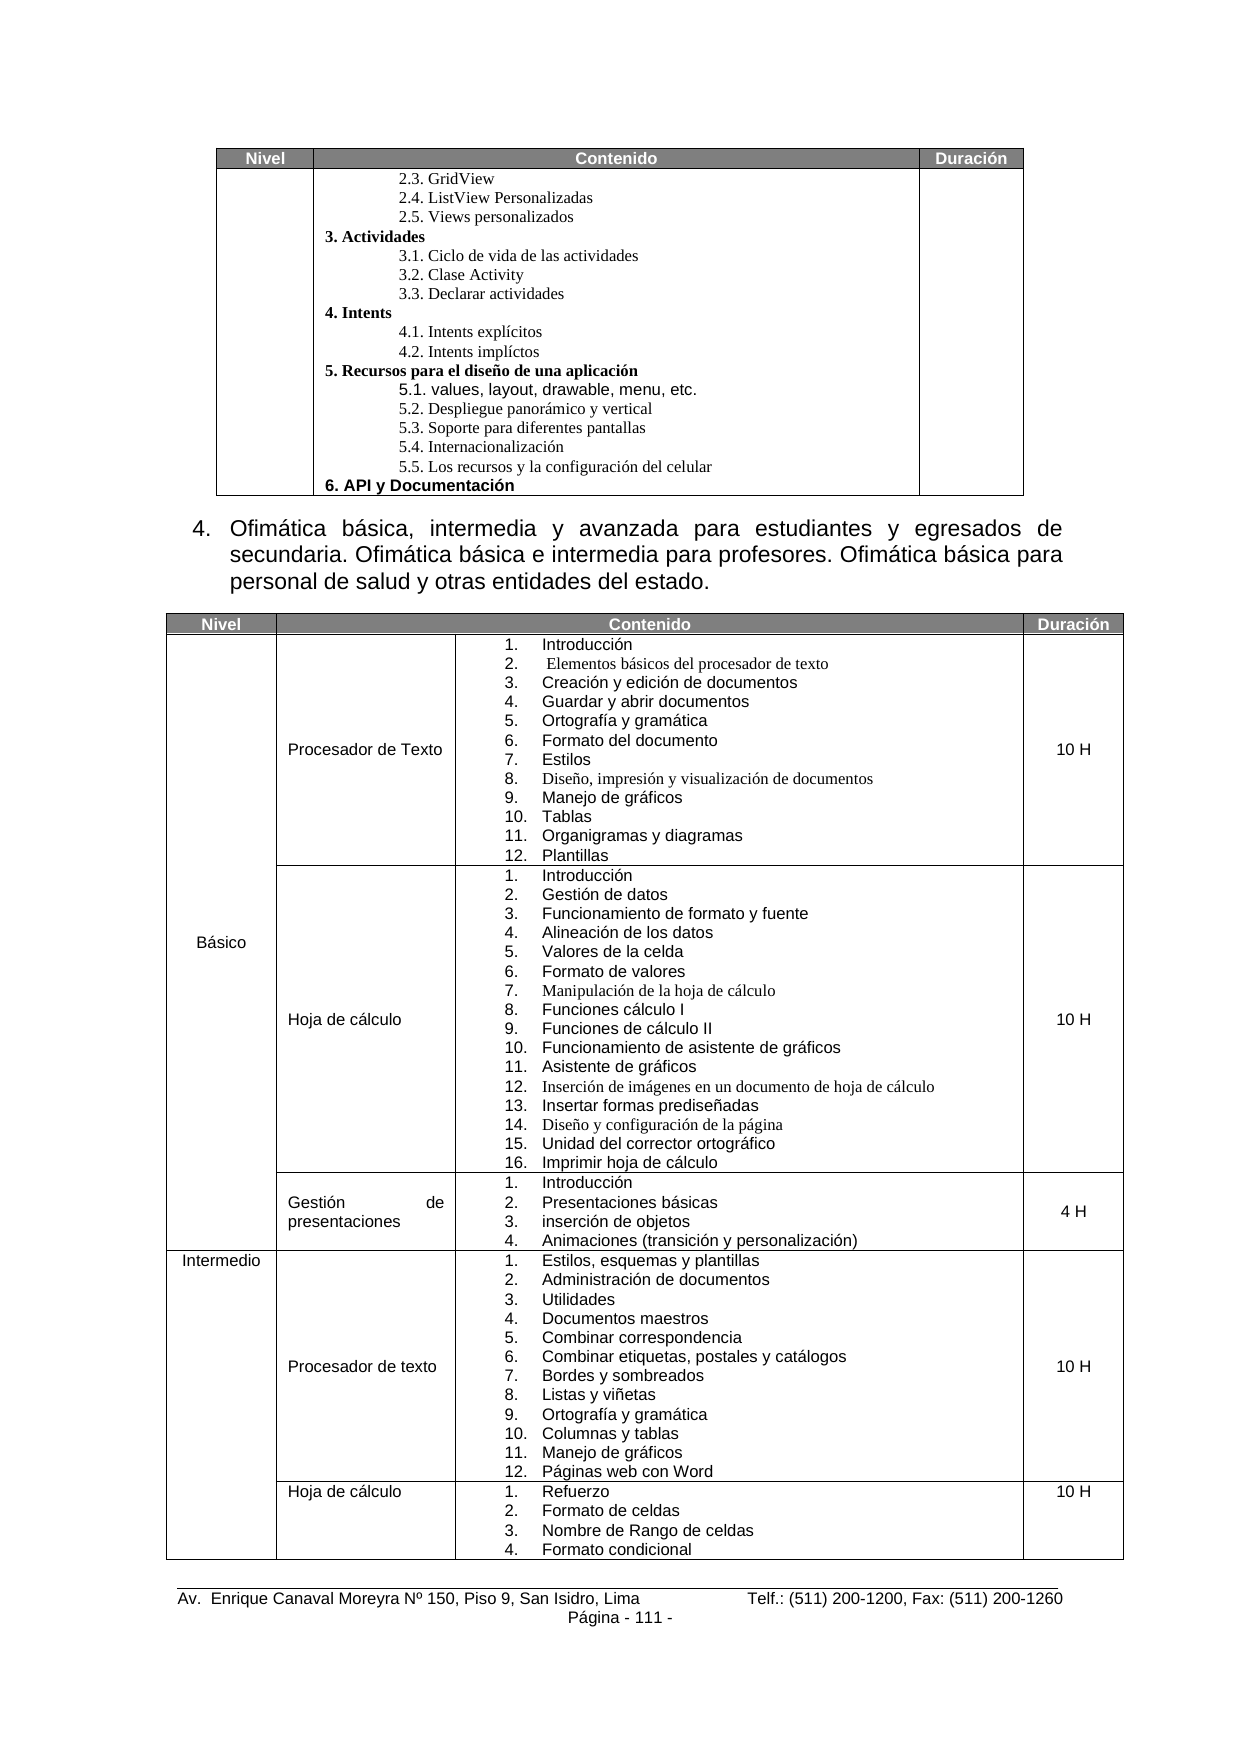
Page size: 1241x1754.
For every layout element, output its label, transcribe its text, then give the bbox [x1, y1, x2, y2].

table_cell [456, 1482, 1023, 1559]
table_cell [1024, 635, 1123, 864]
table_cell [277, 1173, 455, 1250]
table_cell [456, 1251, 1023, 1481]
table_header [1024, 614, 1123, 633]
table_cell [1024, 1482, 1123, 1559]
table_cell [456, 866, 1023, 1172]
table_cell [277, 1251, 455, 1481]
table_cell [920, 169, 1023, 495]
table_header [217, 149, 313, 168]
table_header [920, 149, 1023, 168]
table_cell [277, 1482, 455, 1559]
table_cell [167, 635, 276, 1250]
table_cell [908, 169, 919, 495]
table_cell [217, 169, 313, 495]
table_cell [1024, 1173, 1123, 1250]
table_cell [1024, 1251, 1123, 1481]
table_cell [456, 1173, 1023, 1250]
list Ofimática básica, intermedia y avanzada para estudiantes y egresados de secundaria. Ofimática básica e intermedia para profesores. Ofimática básica para personal de salud y otras entidades del estado. [192, 515, 1063, 594]
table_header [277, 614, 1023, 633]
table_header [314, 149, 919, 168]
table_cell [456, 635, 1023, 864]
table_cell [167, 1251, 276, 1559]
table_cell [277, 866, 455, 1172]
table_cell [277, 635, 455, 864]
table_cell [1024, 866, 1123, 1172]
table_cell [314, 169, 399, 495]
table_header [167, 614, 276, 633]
